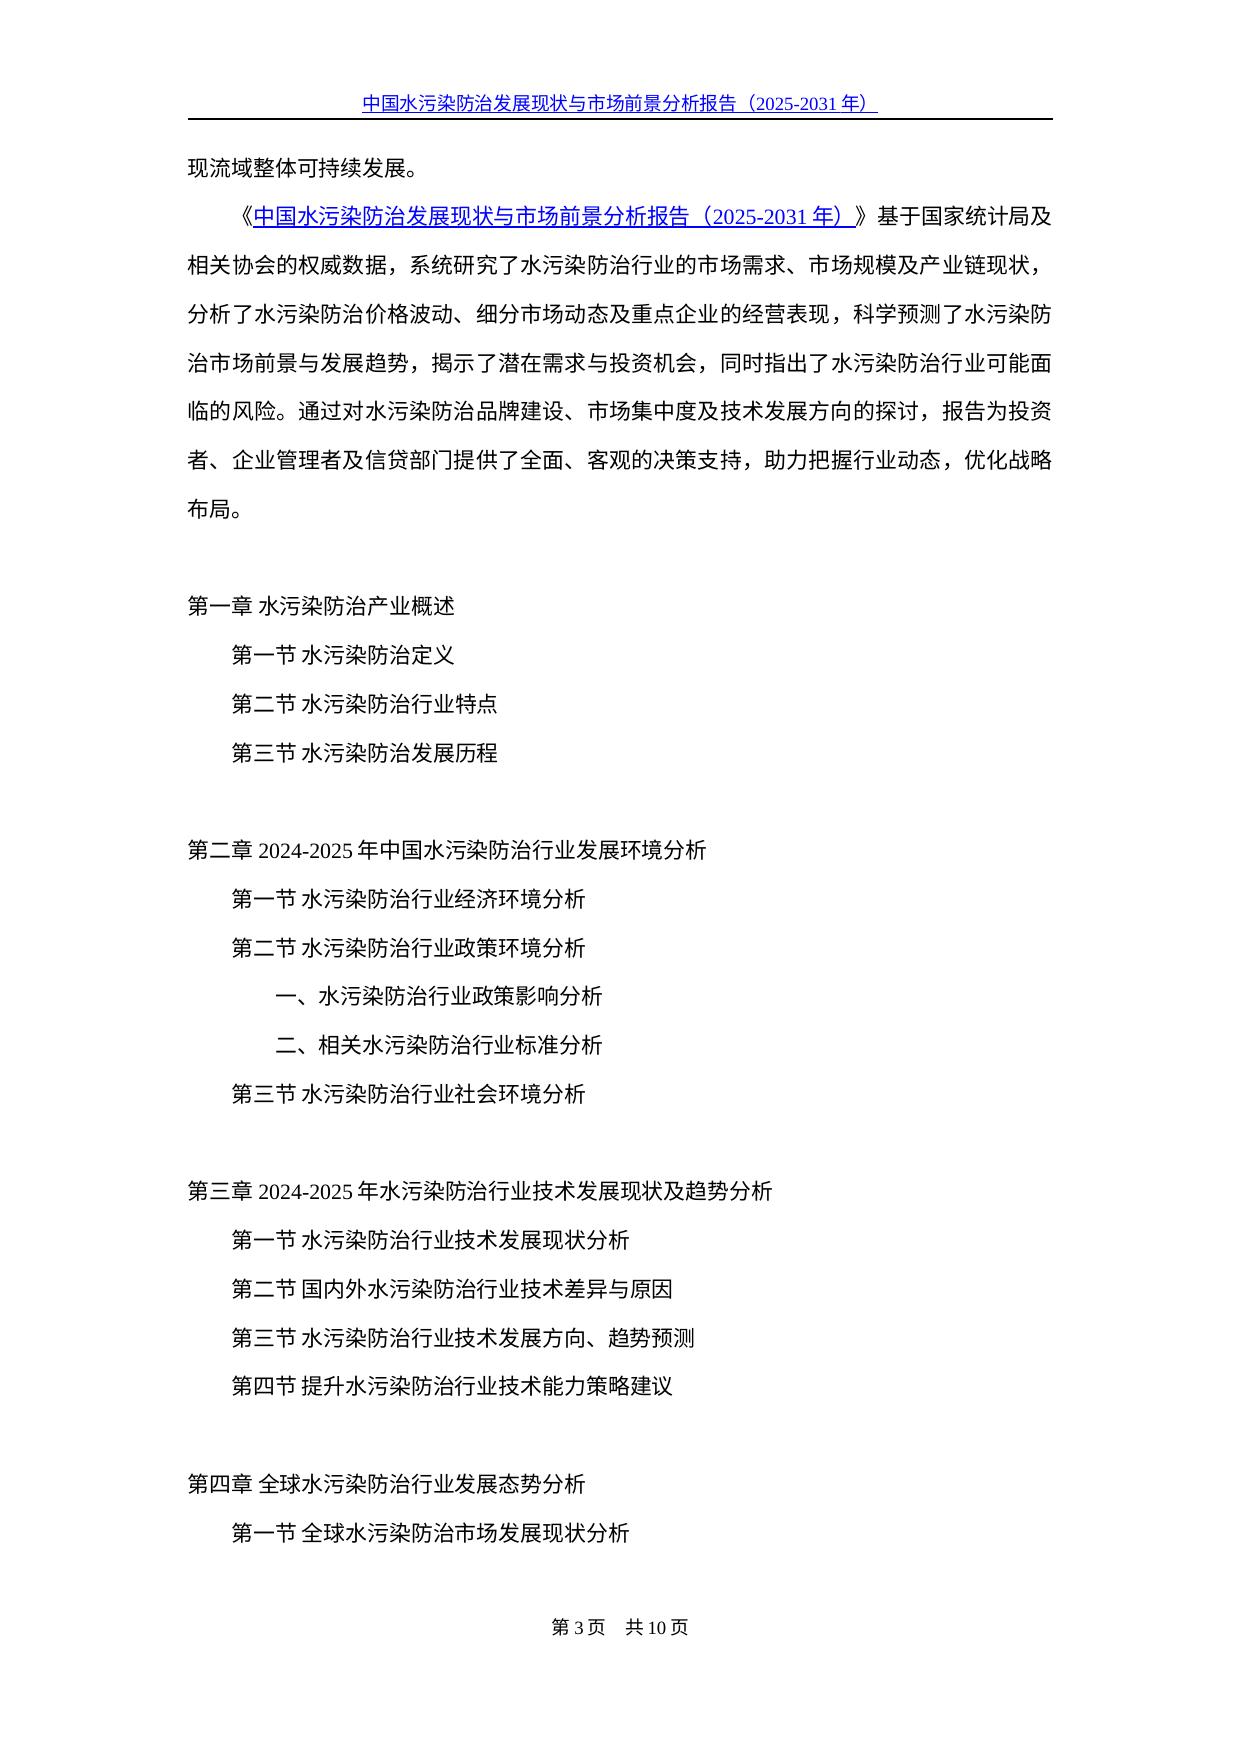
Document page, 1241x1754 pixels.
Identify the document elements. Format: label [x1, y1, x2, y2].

text [187, 150, 1053, 1548]
